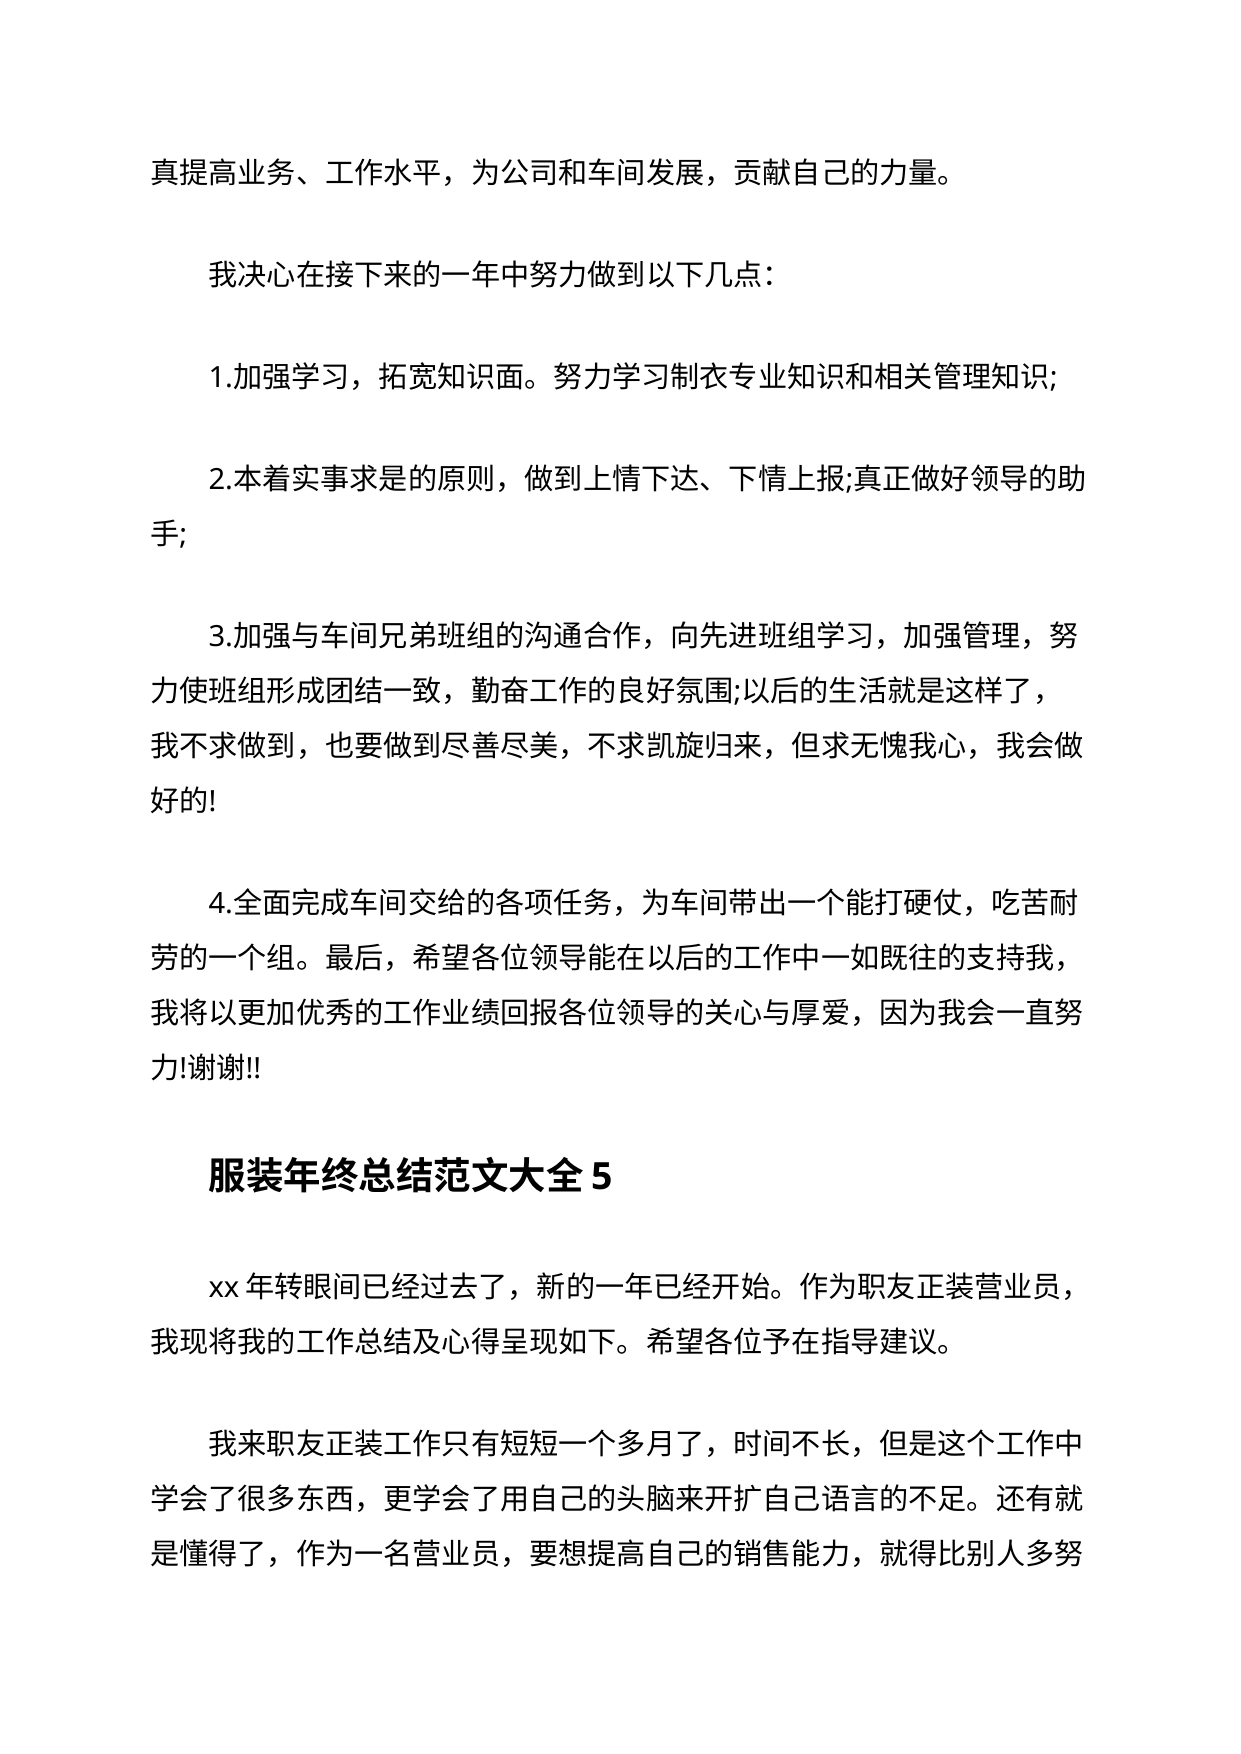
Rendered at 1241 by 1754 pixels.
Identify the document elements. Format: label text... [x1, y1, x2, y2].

text 4.全面完成车间交给的各项任务，为车间带出一个能打硬仗，吃苦耐劳的一个组。最后，希望各位领导能在以后的工作中一如既往的支持我，我将以更加优秀的工作业绩回报各位领导的关心与厚爱，因为我会一直努力!谢谢!! [150, 879, 1090, 1087]
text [150, 150, 1090, 192]
text 3.加强与车间兄弟班组的沟通合作，向先进班组学习，加强管理，努力使班组形成团结一致，勤奋工作的良好氛围;以后的生活就是这样了，我不求做到，也要做到尽善尽美，不求凯旋归来，但求无愧我心，我会做好的! [150, 612, 1090, 820]
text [150, 1421, 1090, 1573]
text 服装年终总结范文大全5 [150, 1146, 1090, 1201]
text 我决心在接下来的一年中努力做到以下几点： [150, 252, 1090, 294]
text xx年转眼间已经过去了，新的一年已经开始。作为职友正装营业员，我现将我的工作总结及心得呈现如下。希望各位予在指导建议。 [150, 1264, 1090, 1361]
text 2.本着实事求是的原则，做到上情下达、下情上报;真正做好领导的助手; [150, 456, 1090, 553]
text 1.加强学习，拓宽知识面。努力学习制衣专业知识和相关管理知识; [150, 353, 1090, 396]
